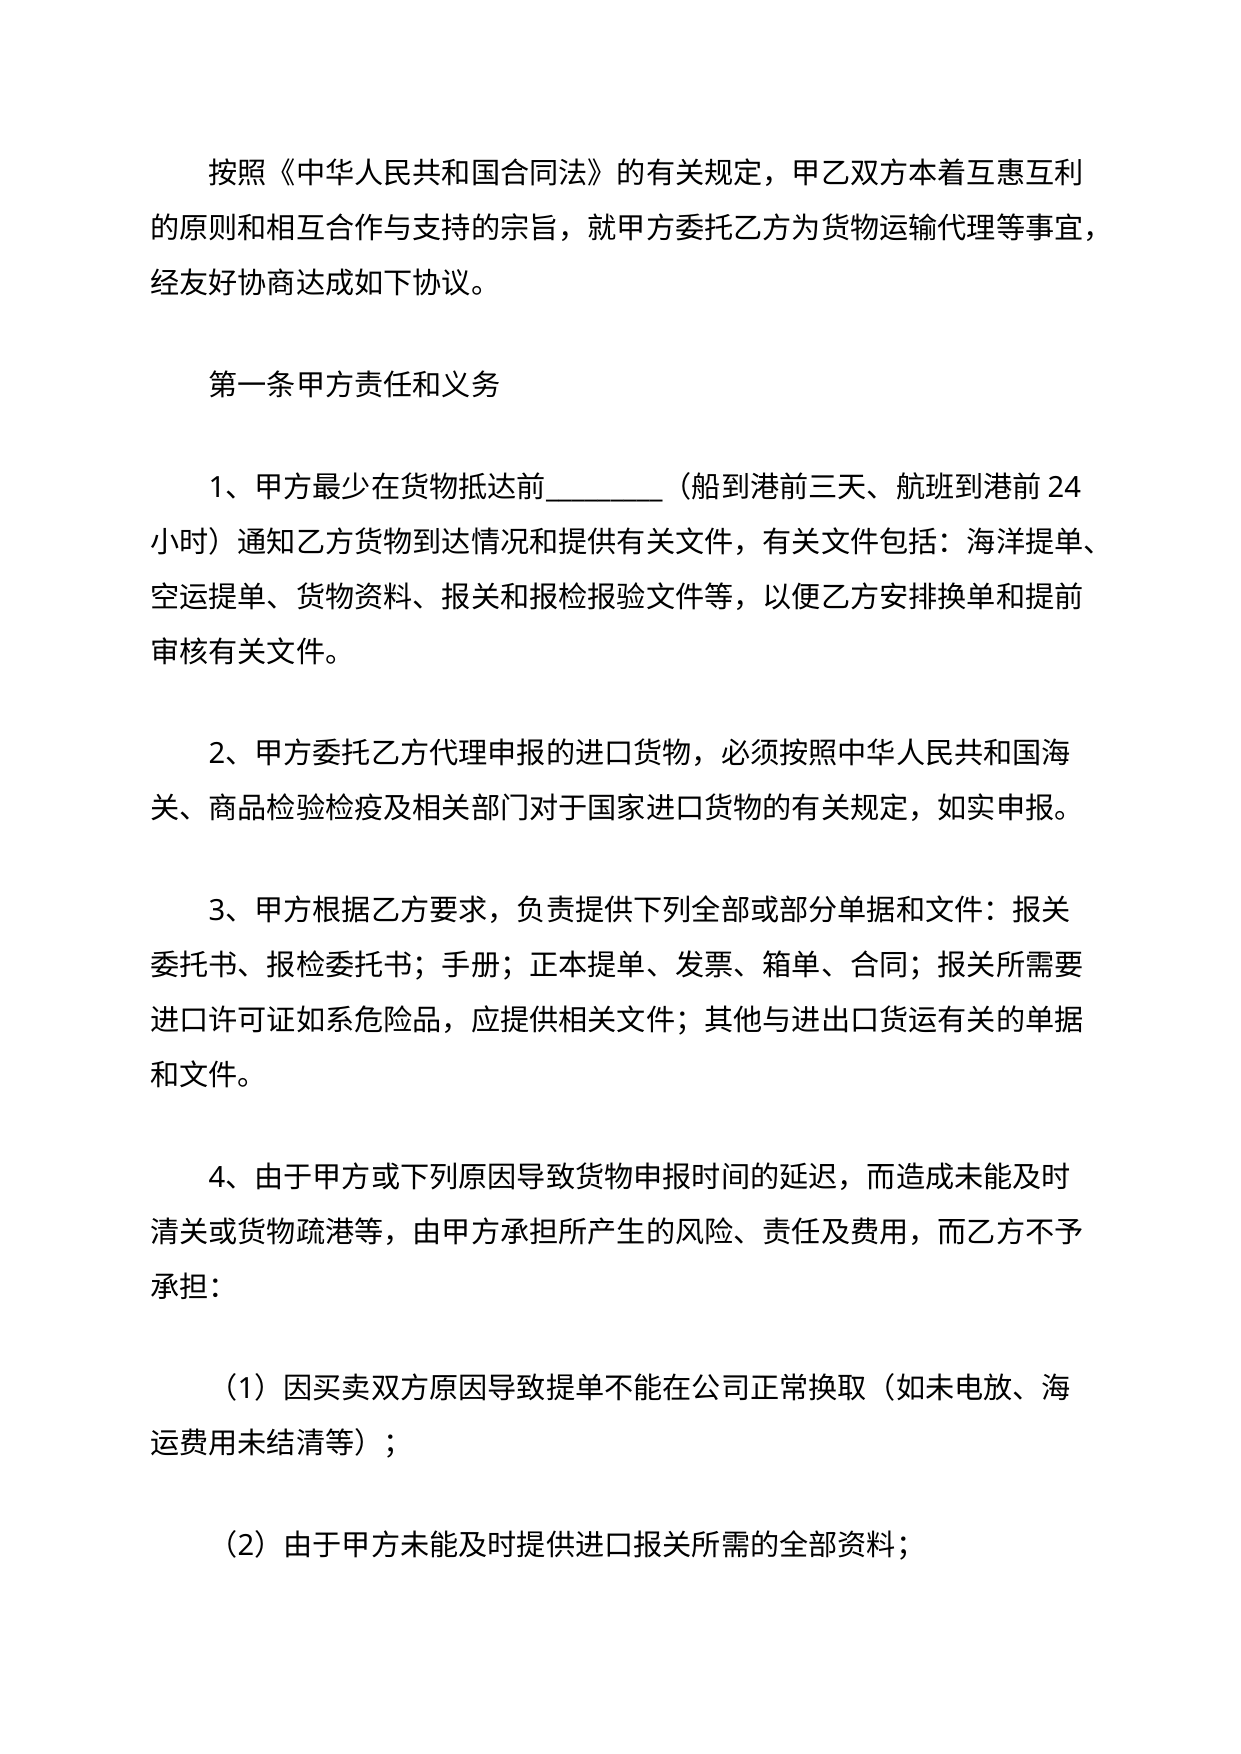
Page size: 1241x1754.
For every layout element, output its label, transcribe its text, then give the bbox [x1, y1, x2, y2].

text （1）因买卖双方原因导致提单不能在公司正常换取（如未电放、海运费用未结清等）； [150, 1365, 1090, 1462]
text （2）由于甲方未能及时提供进口报关所需的全部资料； [150, 1522, 1090, 1564]
text 1、甲方最少在货物抵达前_________（船到港前三天、航班到港前24小时）通知乙方货物到达情况和提供有关文件，有关文件包括：海洋提单、空运提单、货物资料、报关和报检报验文件等，以便乙方安排换单和提前审核有关文件。 [150, 463, 1090, 670]
text 3、甲方根据乙方要求，负责提供下列全部或部分单据和文件：报关委托书、报检委托书；手册；正本提单、发票、箱单、合同；报关所需要进口许可证如系危险品，应提供相关文件；其他与进出口货运有关的单据和文件。 [150, 887, 1090, 1094]
text 2、甲方委托乙方代理申报的进口货物，必须按照中华人民共和国海关、商品检验检疫及相关部门对于国家进口货物的有关规定，如实申报。 [150, 730, 1090, 827]
text 4、由于甲方或下列原因导致货物申报时间的延迟，而造成未能及时清关或货物疏港等，由甲方承担所产生的风险、责任及费用，而乙方不予承担： [150, 1153, 1090, 1305]
text 第一条甲方责任和义务 [150, 362, 1090, 404]
text 按照《中华人民共和国合同法》的有关规定，甲乙双方本着互惠互利的原则和相互合作与支持的宗旨，就甲方委托乙方为货物运输代理等事宜，经友好协商达成如下协议。 [150, 150, 1090, 302]
